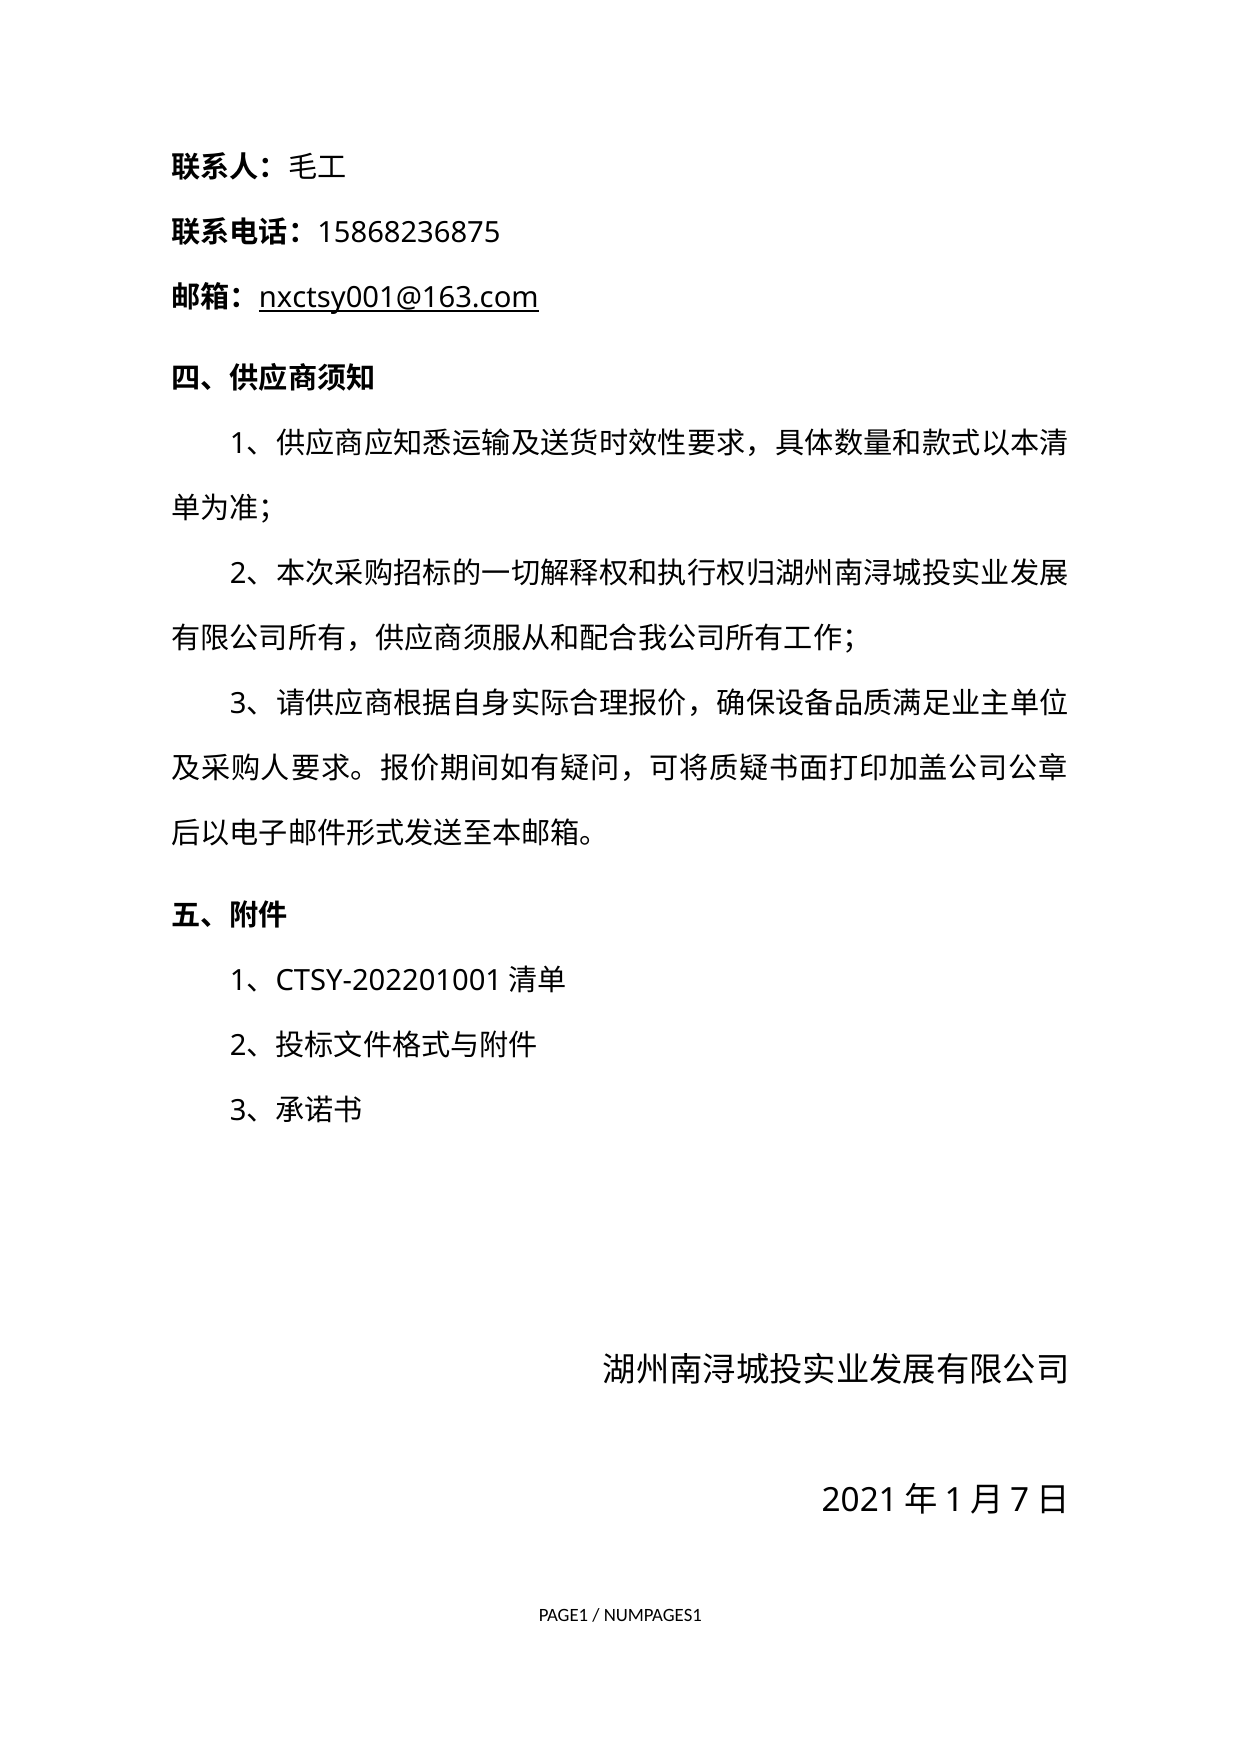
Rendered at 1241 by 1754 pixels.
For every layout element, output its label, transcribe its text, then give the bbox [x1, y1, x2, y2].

text 邮箱：nxctsy001@163.com [171, 262, 1069, 327]
text 1、供应商应知悉运输及送货时效性要求，具体数量和款式以本清单为准； [171, 408, 1069, 538]
text 2021年1月7日 [171, 1465, 1069, 1530]
text 五、附件 [171, 880, 1069, 945]
text 3、请供应商根据自身实际合理报价，确保设备品质满足业主单位及采购人要求。报价期间如有疑问，可将质疑书面打印加盖公司公章后以电子邮件形式发送至本邮箱。 [171, 668, 1069, 863]
text 四、供应商须知 [171, 343, 1069, 408]
text 湖州南浔城投实业发展有限公司 [171, 1335, 1069, 1400]
text 1、CTSY-202201001清单 [171, 945, 1069, 1010]
text 联系人：毛工 [171, 132, 1069, 197]
text 联系电话：15868236875 [171, 197, 1069, 262]
text 3、承诺书 [171, 1075, 1069, 1140]
text 2、本次采购招标的一切解释权和执行权归湖州南浔城投实业发展有限公司所有，供应商须服从和配合我公司所有工作； [171, 538, 1069, 668]
text 2、投标文件格式与附件 [171, 1010, 1069, 1075]
